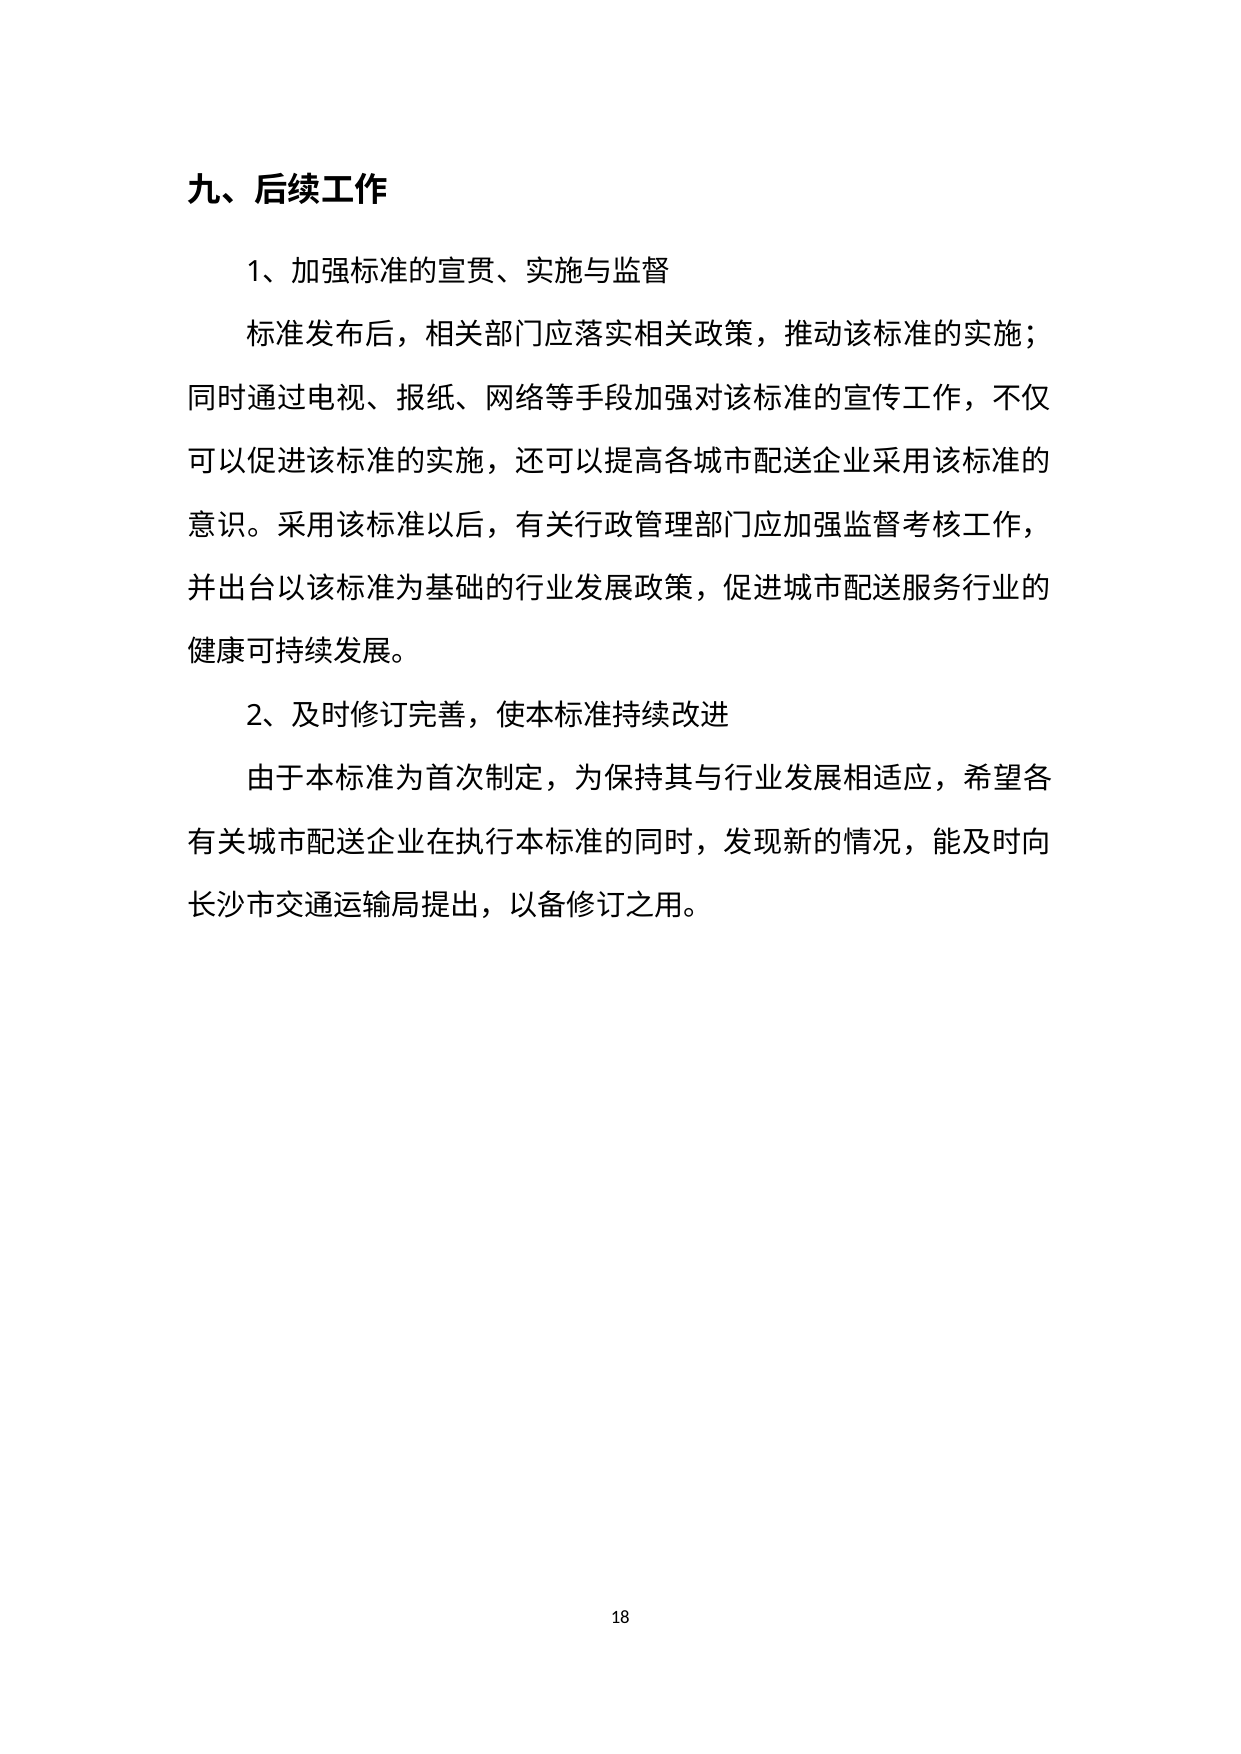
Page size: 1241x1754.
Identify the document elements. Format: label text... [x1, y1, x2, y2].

subtitle 九、后续工作 [187, 162, 1053, 211]
text 由于本标准为首次制定，为保持其与行业发展相适应，希望各有关城市配送企业在执行本标准的同时，发现新的情况，能及时向长沙市交通运输局提出，以备修订之用。 [187, 755, 1053, 924]
text 标准发布后，相关部门应落实相关政策，推动该标准的实施；同时通过电视、报纸、网络等手段加强对该标准的宣传工作，不仅可以促进该标准的实施，还可以提高各城市配送企业采用该标准的意识。采用该标准以后，有关行政管理部门应加强监督考核工作，并出台以该标准为基础的行业发展政策，促进城市配送服务行业的健康可持续发展。 [187, 311, 1053, 670]
text 2、及时修订完善，使本标准持续改进 [187, 691, 1053, 734]
text 1、加强标准的宣贯、实施与监督 [187, 247, 1053, 290]
